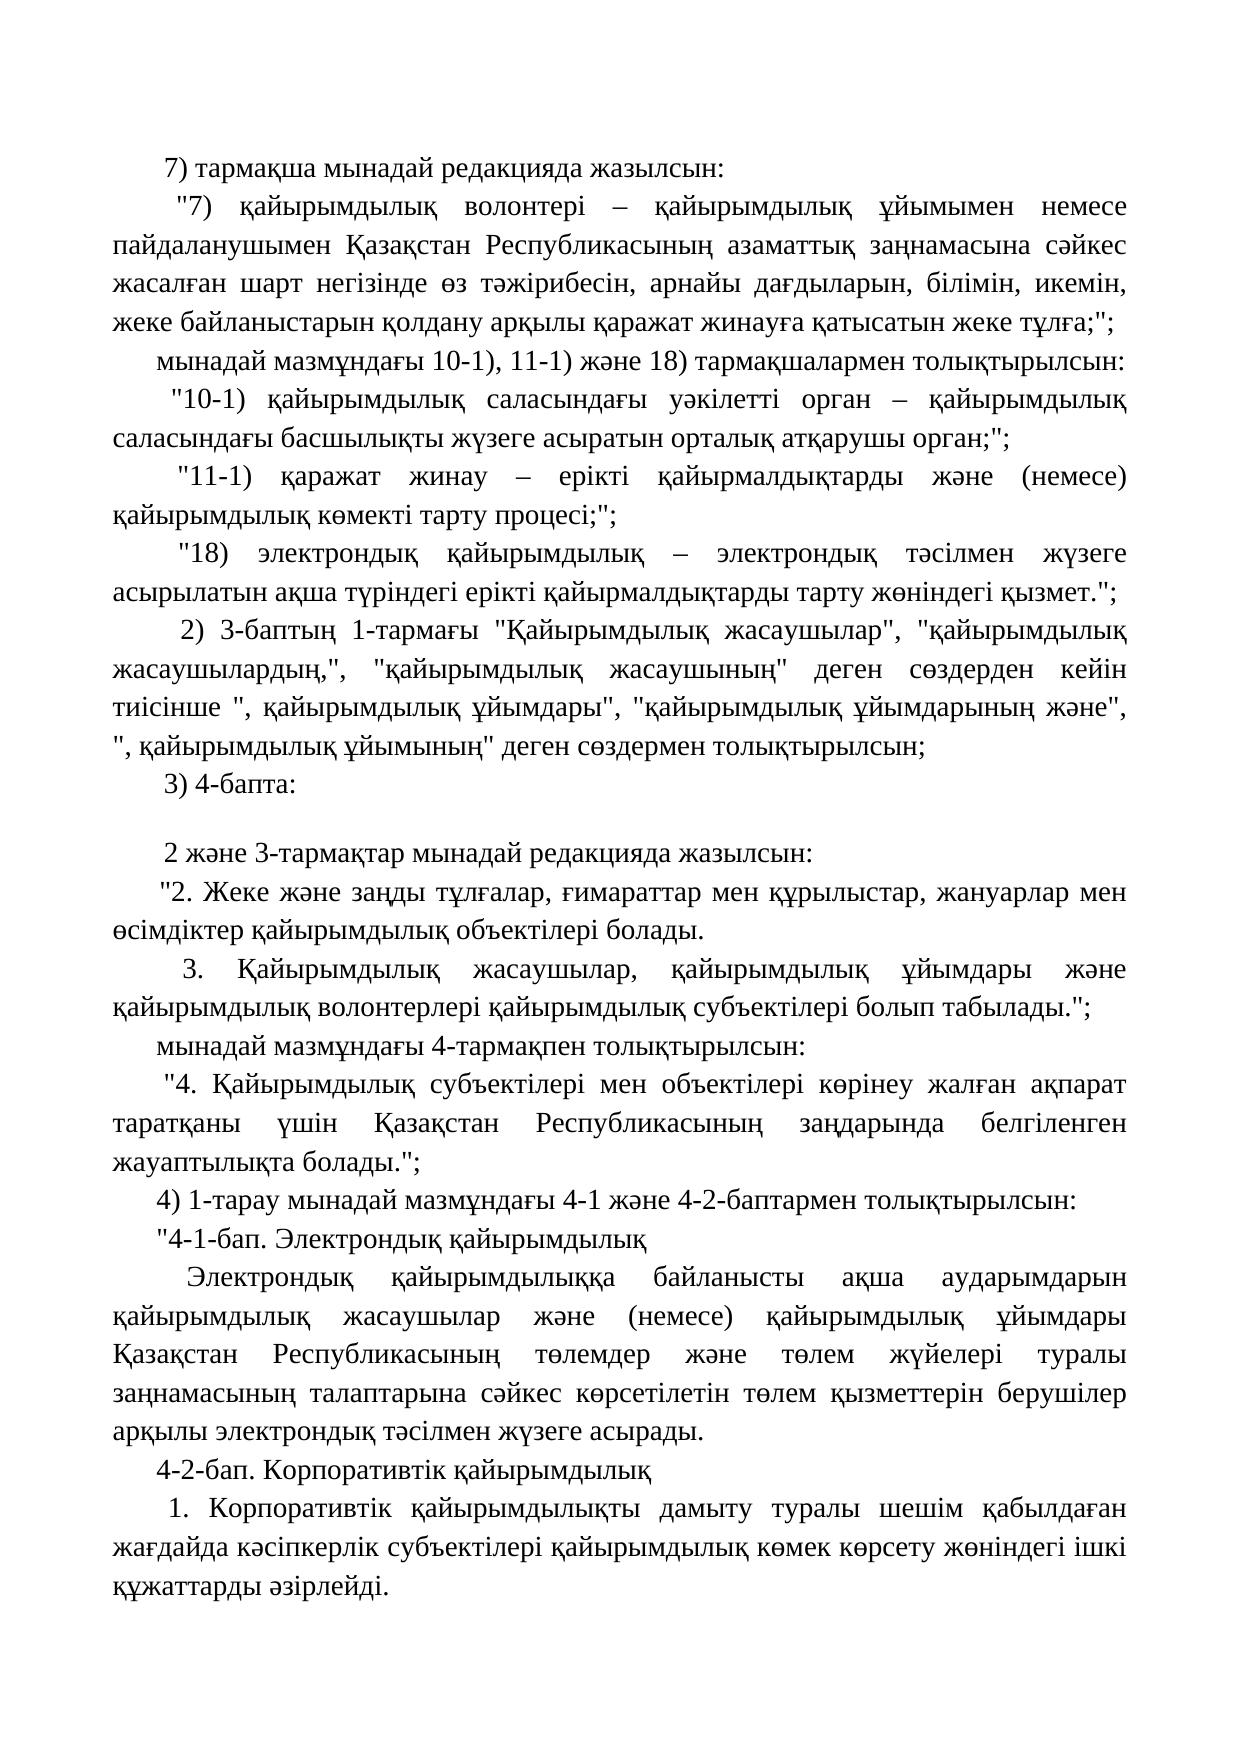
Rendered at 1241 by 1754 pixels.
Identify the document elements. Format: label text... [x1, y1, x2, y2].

text "2. Жеке және заңды тұлғалар, ғимараттар мен құрылыстар, жануарлар мен өсімдіктер қайырымдылық объектілері болады. [112, 874, 1128, 946]
text "10-1) қайырымдылық саласындағы уәкілетті орган – қайырымдылық саласындағы басшылықты жүзеге асыратын орталық атқарушы орган;"; [112, 381, 1128, 453]
text "11-1) қаражат жинау – ерікті қайырмалдықтарды және (немесе) қайырымдылық көмекті тарту процесі;"; [112, 458, 1128, 530]
text 4) 1-тарау мынадай мазмұндағы 4-1 және 4-2-баптармен толықтырылсын: [112, 1182, 1128, 1216]
text 3. Қайырымдылық жасаушылар, қайырымдылық ұйымдары және қайырымдылық волонтерлері қайырымдылық субъектілері болып табылады."; [112, 951, 1128, 1023]
text "18) электрондық қайырымдылық – электрондық тәсілмен жүзеге асырылатын ақша түріндегі ерікті қайырмалдықтарды тарту жөніндегі қызмет."; [112, 535, 1128, 607]
text мынадай мазмұндағы 4-тармақпен толықтырылсын: [112, 1028, 1128, 1062]
text мынадай мазмұндағы 10-1), 11-1) және 18) тармақшалармен толықтырылсын: [112, 343, 1128, 376]
text 4-2-бап. Корпоративтік қайырымдылық [112, 1452, 1128, 1486]
text "4-1-бап. Электрондық қайырымдылық [112, 1221, 1128, 1254]
text 2) 3-баптың 1-тармағы "Қайырымдылық жасаушылар", "қайырымдылық жасаушылардың,", "қайырымдылық жасаушының" деген сөздерден кейін тиісінше ", қайырымдылық ұйымдары", "қайырымдылық ұйымдарының және", ", қайырымдылық ұйымының" деген сөздермен толықтырылсын; [112, 612, 1128, 762]
text Электрондық қайырымдылыққа байланысты ақша аударымдарын қайырымдылық жасаушылар және (немесе) қайырымдылық ұйымдары Қазақстан Республикасының төлемдер және төлем жүйелері туралы заңнамасының талаптарына сәйкес көрсетілетін төлем қызметтерін берушілер арқылы электрондық тәсілмен жүзеге асырады. [112, 1259, 1128, 1447]
text 1. Корпоративтік қайырымдылықты дамыту туралы шешім қабылдаған жағдайда кәсіпкерлік субъектілері қайырымдылық көмек көрсету жөніндегі ішкі құжаттарды әзірлейді. [112, 1491, 1128, 1601]
text "4. Қайырымдылық субъектілері мен объектілері көрінеу жалған ақпарат таратқаны үшін Қазақстан Республикасының заңдарында белгіленген жауаптылықта болады."; [112, 1067, 1128, 1177]
text 3) 4-бапта: [112, 767, 1128, 800]
text "7) қайырымдылық волонтері – қайырымдылық ұйымымен немесе пайдаланушымен Қазақстан Республикасының азаматтық заңнамасына сәйкес жасалған шарт негізінде өз тәжірибесін, арнайы дағдыларын, білімін, икемін, жеке байланыстарын қолдану арқылы қаражат жинауға қатысатын жеке тұлға;"; [112, 188, 1128, 338]
text 7) тармақша мынадай редакцияда жазылсын: [112, 150, 1128, 183]
text 2 және 3-тармақтар мынадай редакцияда жазылсын: [112, 835, 1128, 869]
